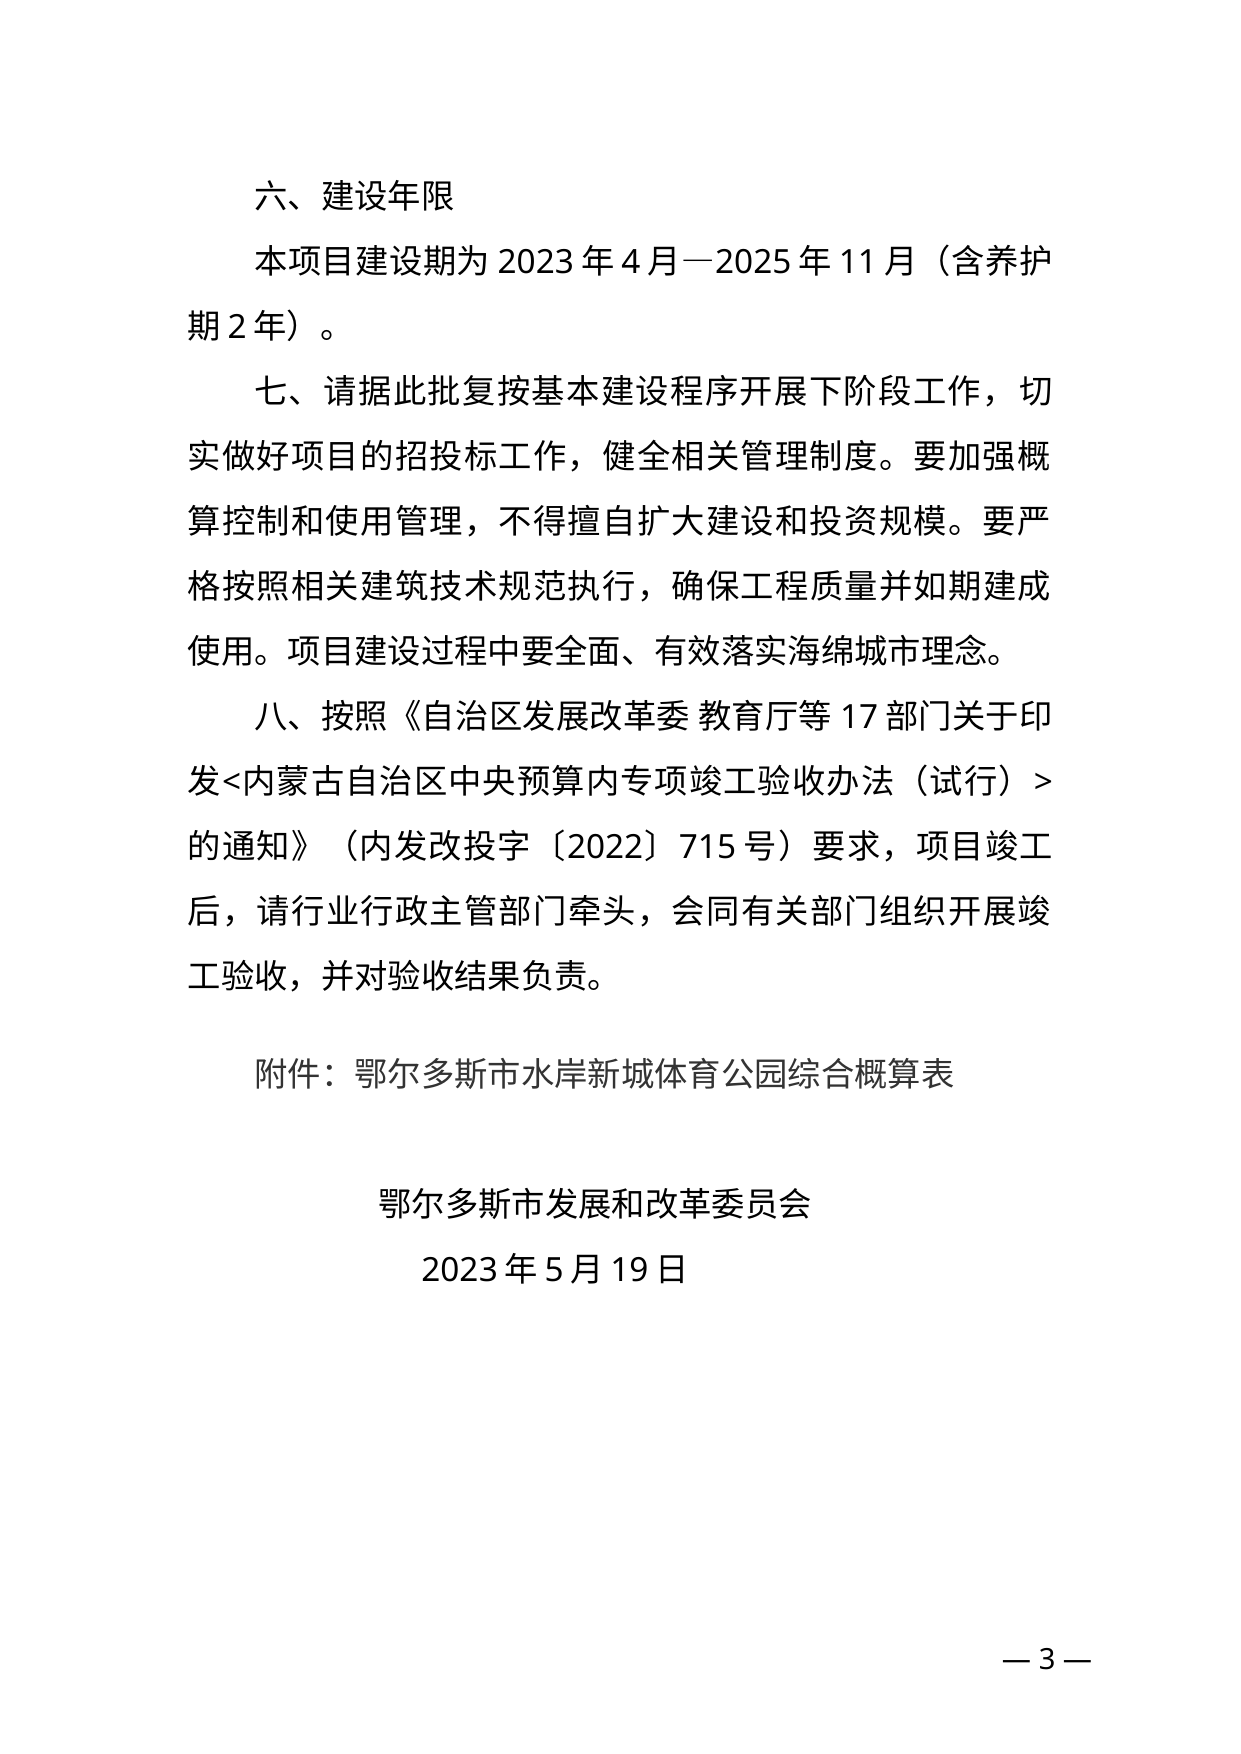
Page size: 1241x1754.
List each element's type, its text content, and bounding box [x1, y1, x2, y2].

list 七、请据此批复按基本建设程序开展下阶段工作，切实做好项目的招投标工作，健全相关管理制度。要加强概算控制和使用管理，不得擅自扩大建设和投资规模。要严格按照相关建筑技术规范执行，确保工程质量并如期建成使用。项目建设过程中要全面、有效落实海绵城市理念。 [187, 357, 1053, 682]
text 八、按照《自治区发展改革委 教育厅等17部门关于印发<内蒙古自治区中央预算内专项竣工验收办法（试行）>的通知》（内发改投字〔2022〕715号）要求，项目竣工后，请行业行政主管部门牵头，会同有关部门组织开展竣工验收，并对验收结果负责。 [187, 682, 1053, 1007]
text 鄂尔多斯市发展和改革委员会 [187, 1169, 1053, 1234]
text 附件：鄂尔多斯市水岸新城体育公园综合概算表 [254, 1039, 1053, 1104]
list 本项目建设期为2023年4月—2025年11月（含养护期2年）。 [187, 227, 1053, 357]
list 六、建设年限 [187, 162, 1053, 227]
text 2023年5月19日 [187, 1234, 1053, 1299]
